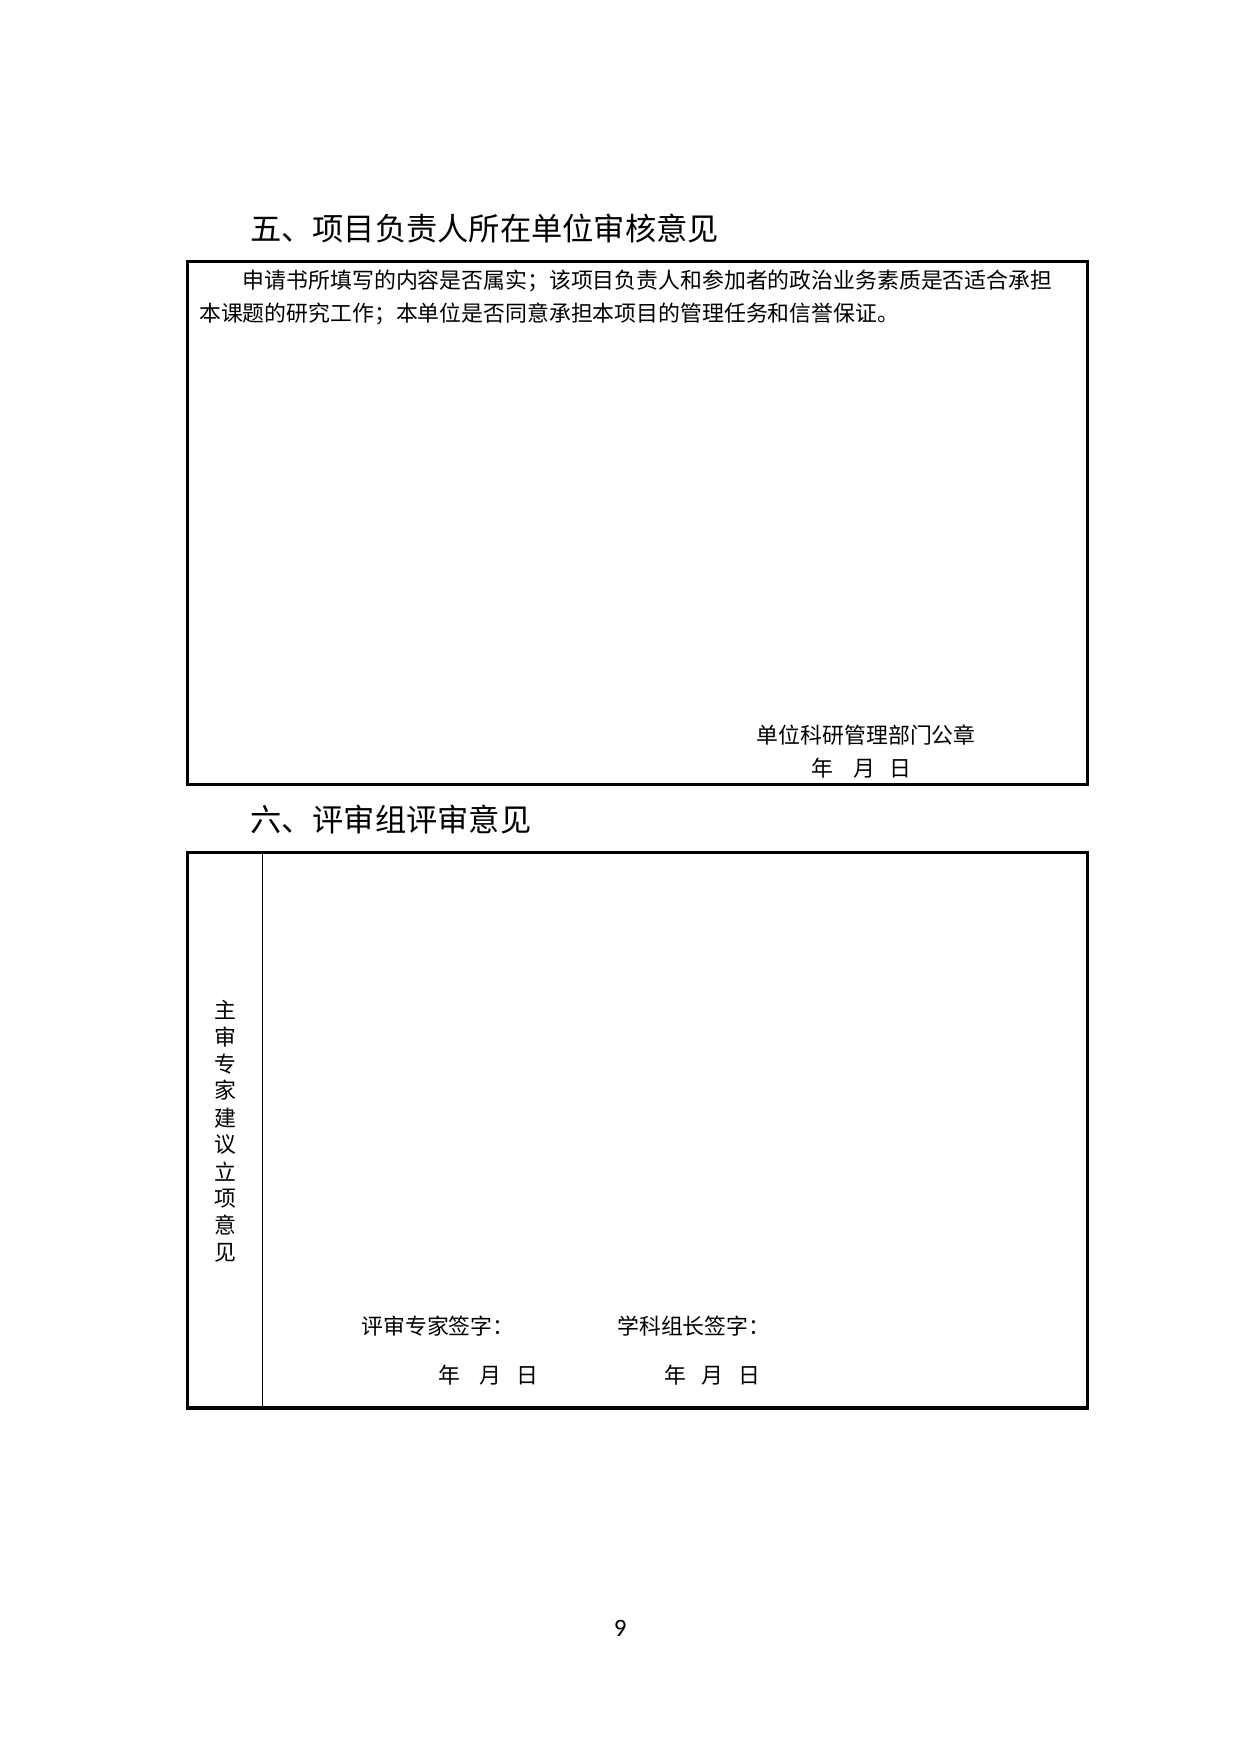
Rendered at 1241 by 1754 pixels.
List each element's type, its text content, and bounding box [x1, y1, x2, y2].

table_header 主 审 专 家 建 议 立 项 意 见 [189, 854, 262, 1406]
table_header 申请书所填写的内容是否属实；该项目负责人和参加者的政治业务素质是否适合承担本课题的研究工作；本单位是否同意承担本项目的管理任务和信誉保证。 单位科研管理部门公章 年 月 日 [189, 263, 1086, 783]
table_header 评审专家签字： 学科组长签字： 年 月 日 年 月 日 [263, 854, 1086, 1406]
text 六、评审组评审意见 [187, 786, 1053, 851]
text 五、项目负责人所在单位审核意见 [187, 194, 1053, 259]
